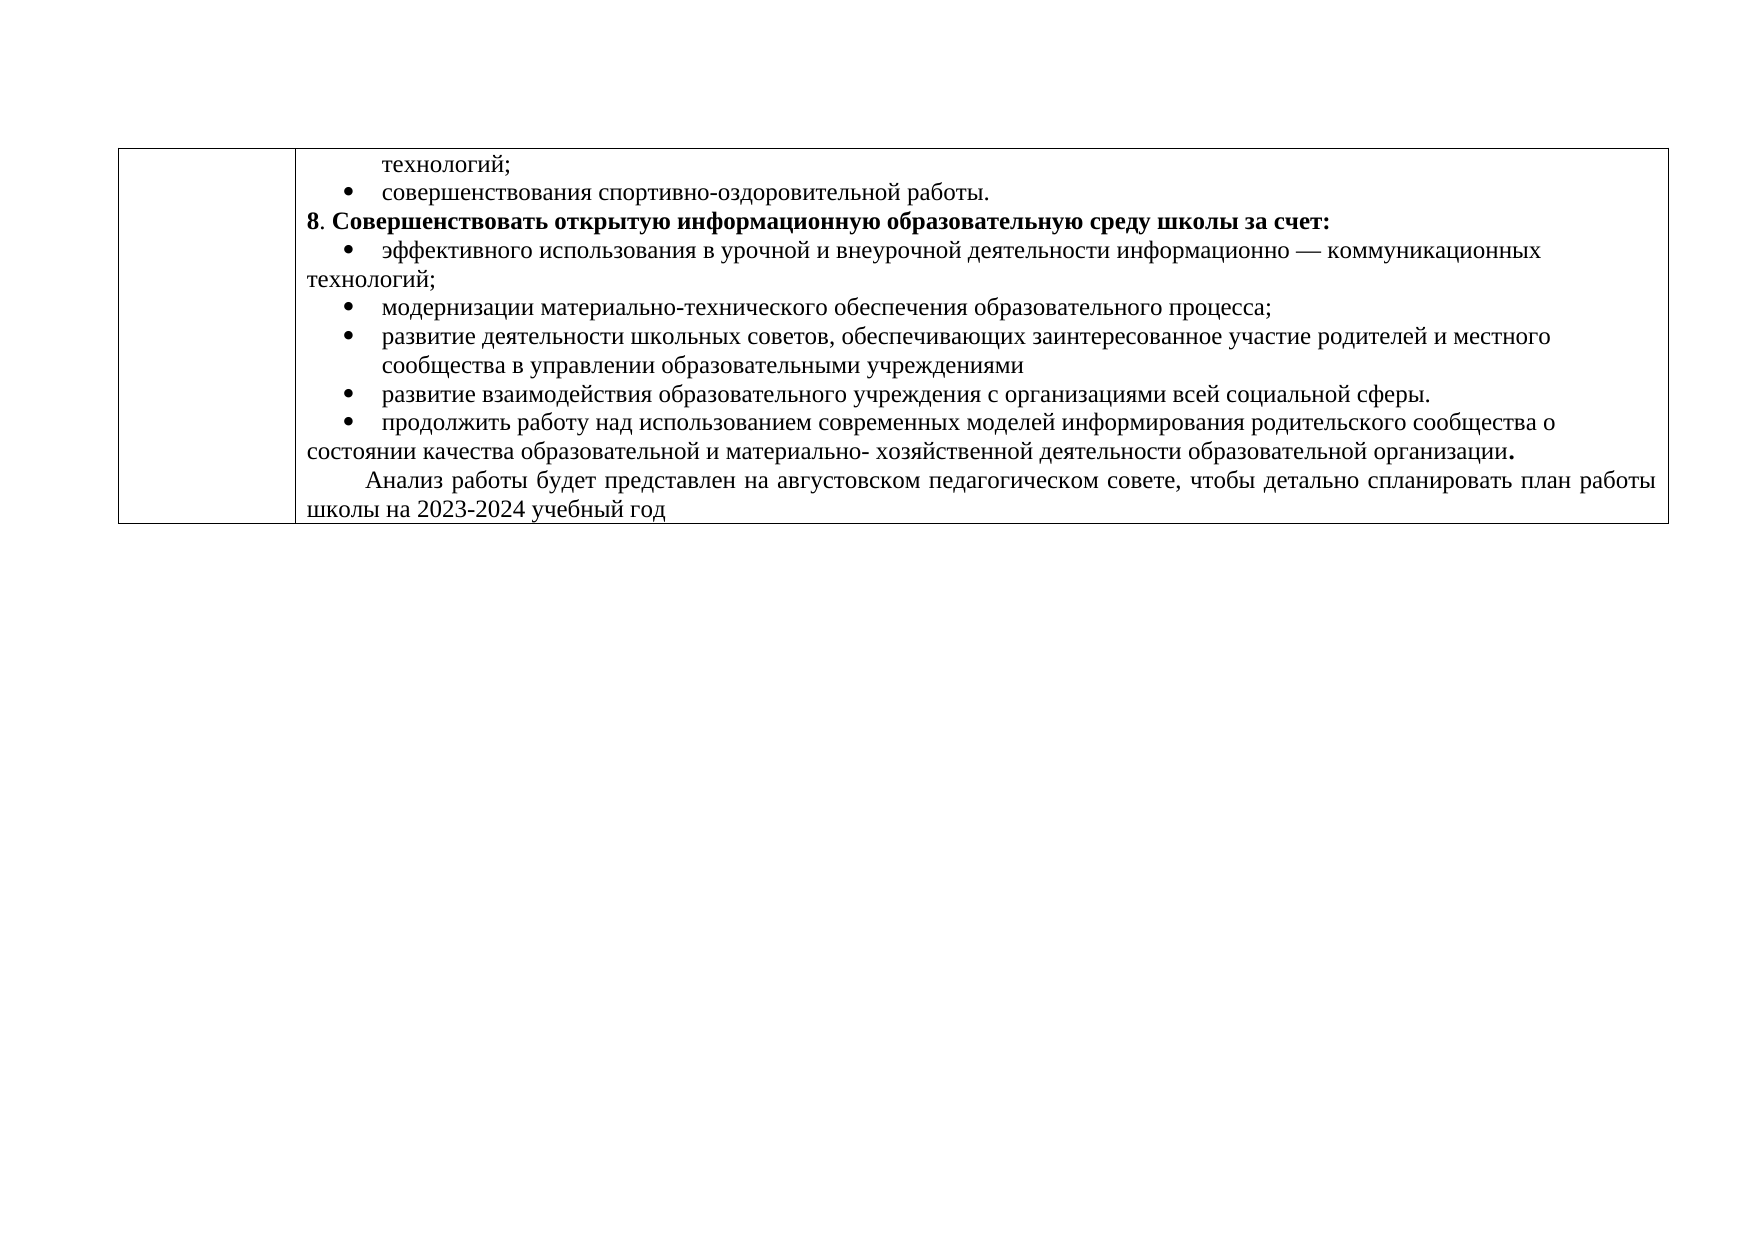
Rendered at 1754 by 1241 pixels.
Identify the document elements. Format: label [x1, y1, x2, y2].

table_cell [119, 149, 295, 522]
table_cell [296, 149, 1668, 522]
